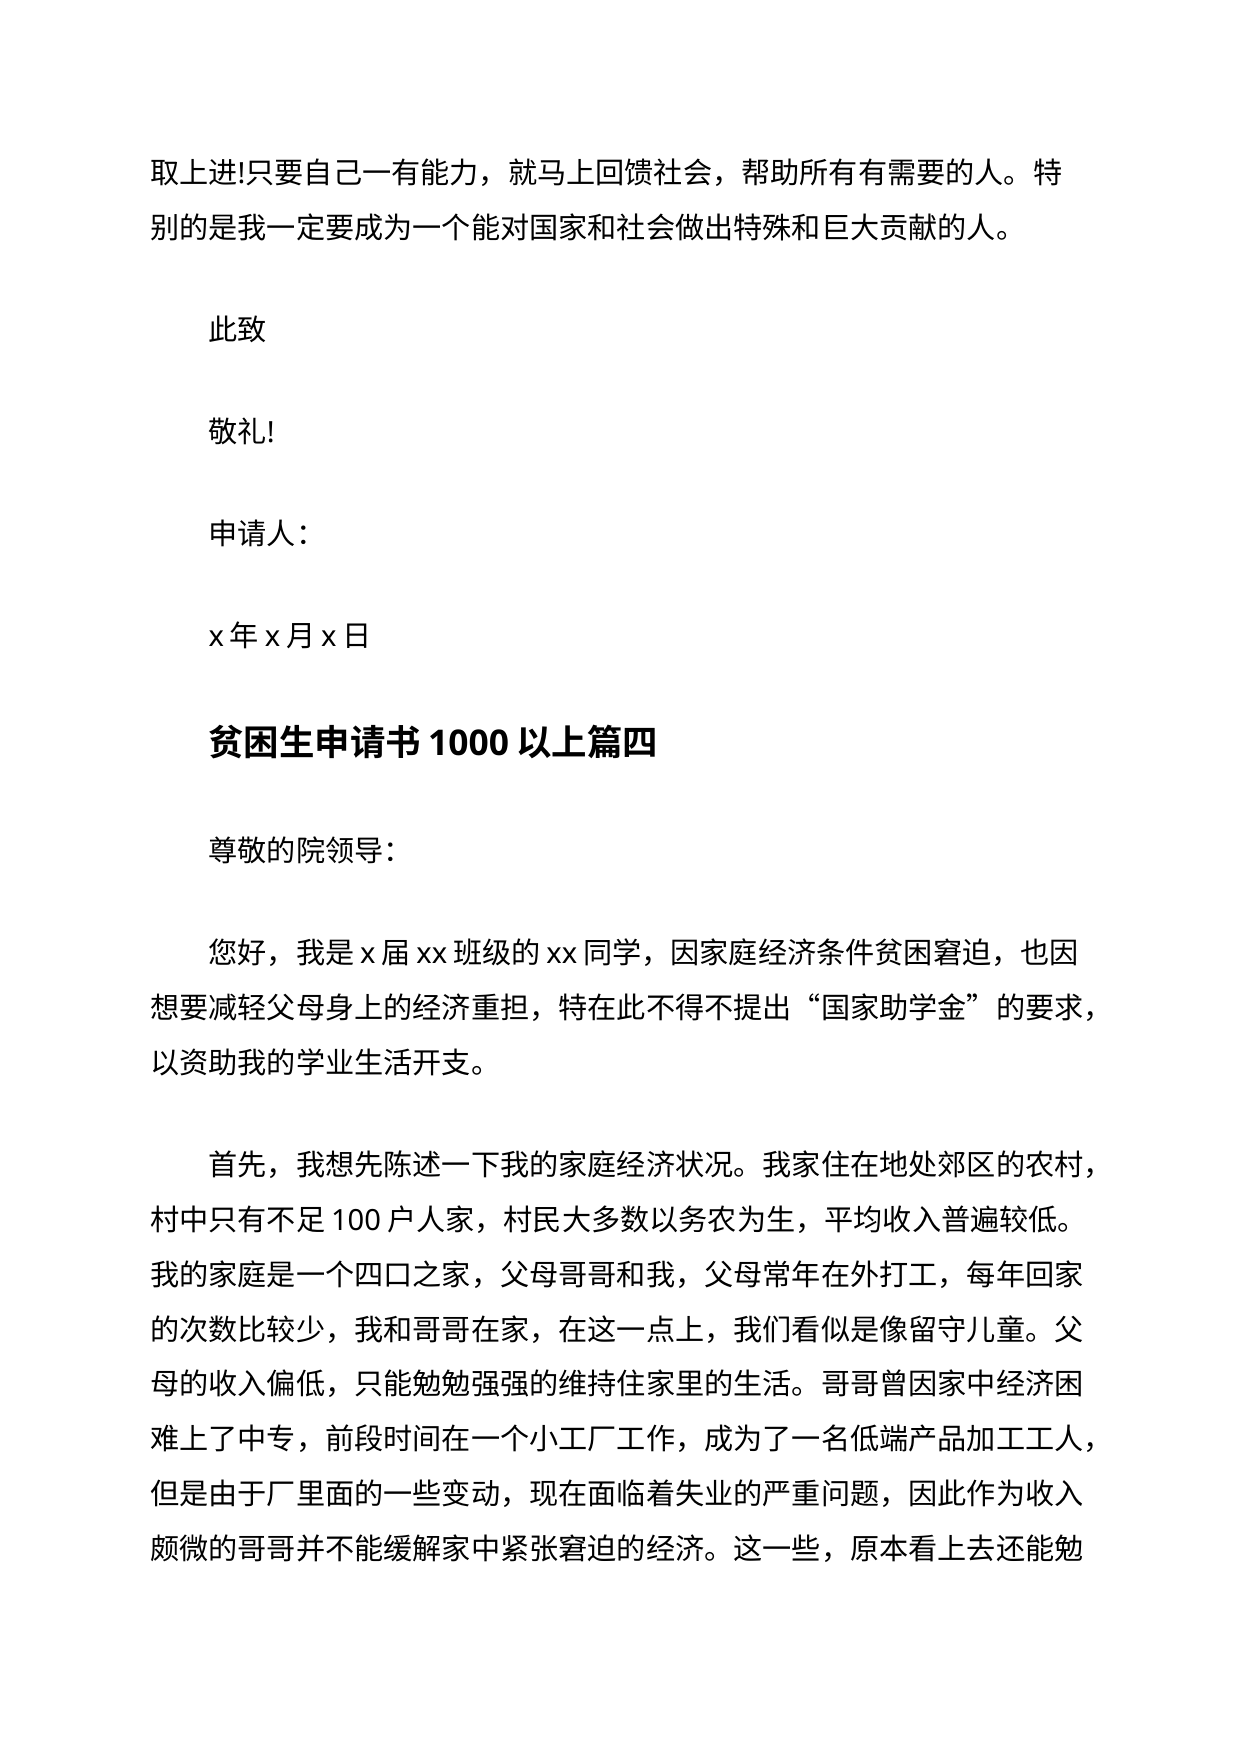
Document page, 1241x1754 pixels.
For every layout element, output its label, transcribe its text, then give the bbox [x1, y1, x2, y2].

text x年x月x日 [150, 612, 1090, 655]
text 尊敬的院领导： [150, 828, 1090, 870]
text 申请人： [150, 511, 1090, 553]
text 贫困生申请书1000以上篇四 [150, 714, 1090, 766]
text 您好，我是x届xx班级的xx同学，因家庭经济条件贫困窘迫，也因想要减轻父母身上的经济重担，特在此不得不提出“国家助学金”的要求，以资助我的学业生活开支。 [150, 929, 1090, 1082]
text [150, 150, 1090, 247]
text 此致 [150, 307, 1090, 349]
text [150, 1141, 1090, 1568]
text 敬礼! [150, 408, 1090, 451]
